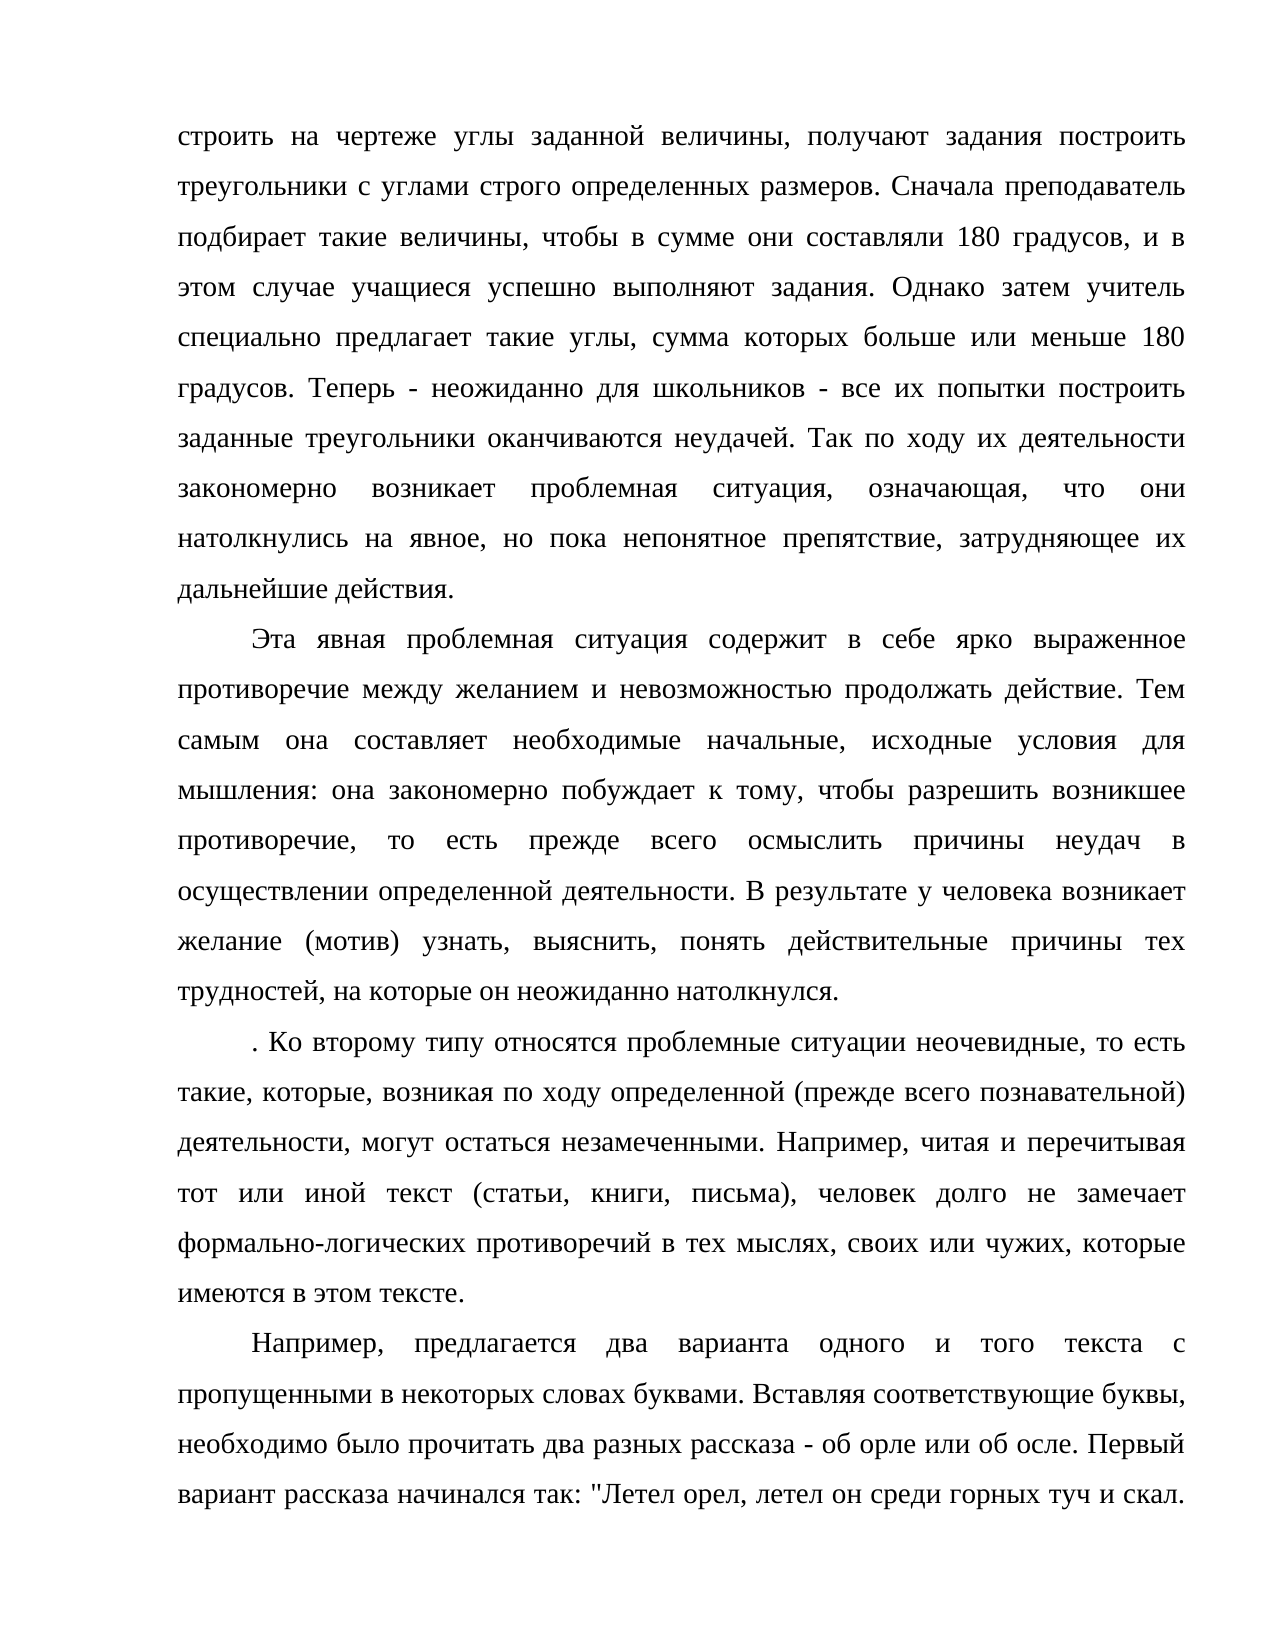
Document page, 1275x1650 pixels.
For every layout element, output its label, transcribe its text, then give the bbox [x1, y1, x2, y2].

text . Ко второму типу относятся проблемные ситуации неочевидные, то есть такие, которые, возникая по ходу определенной (прежде всего познавательной) деятельности, могут остаться незамеченными. Например, читая и перечитывая тот или иной текст (статьи, книги, письма), человек долго не замечает формально-логических противоречий в тех мыслях, своих или чужих, которые имеются в этом тексте. [177, 1024, 1186, 1309]
text Эта явная проблемная ситуация содержит в себе ярко выраженное противоречие между желанием и невозможностью продолжать действие. Тем самым она составляет необходимые начальные, исходные условия для мышления: она закономерно побуждает к тому, чтобы разрешить возникшее противоречие, то есть прежде всего осмыслить причины неудач в осуществлении определенной деятельности. В результате у человека возникает желание (мотив) узнать, выяснить, понять действительные причины тех трудностей, на которые он неожиданно натолкнулся. [177, 621, 1186, 1007]
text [177, 1326, 1186, 1510]
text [177, 118, 1186, 604]
